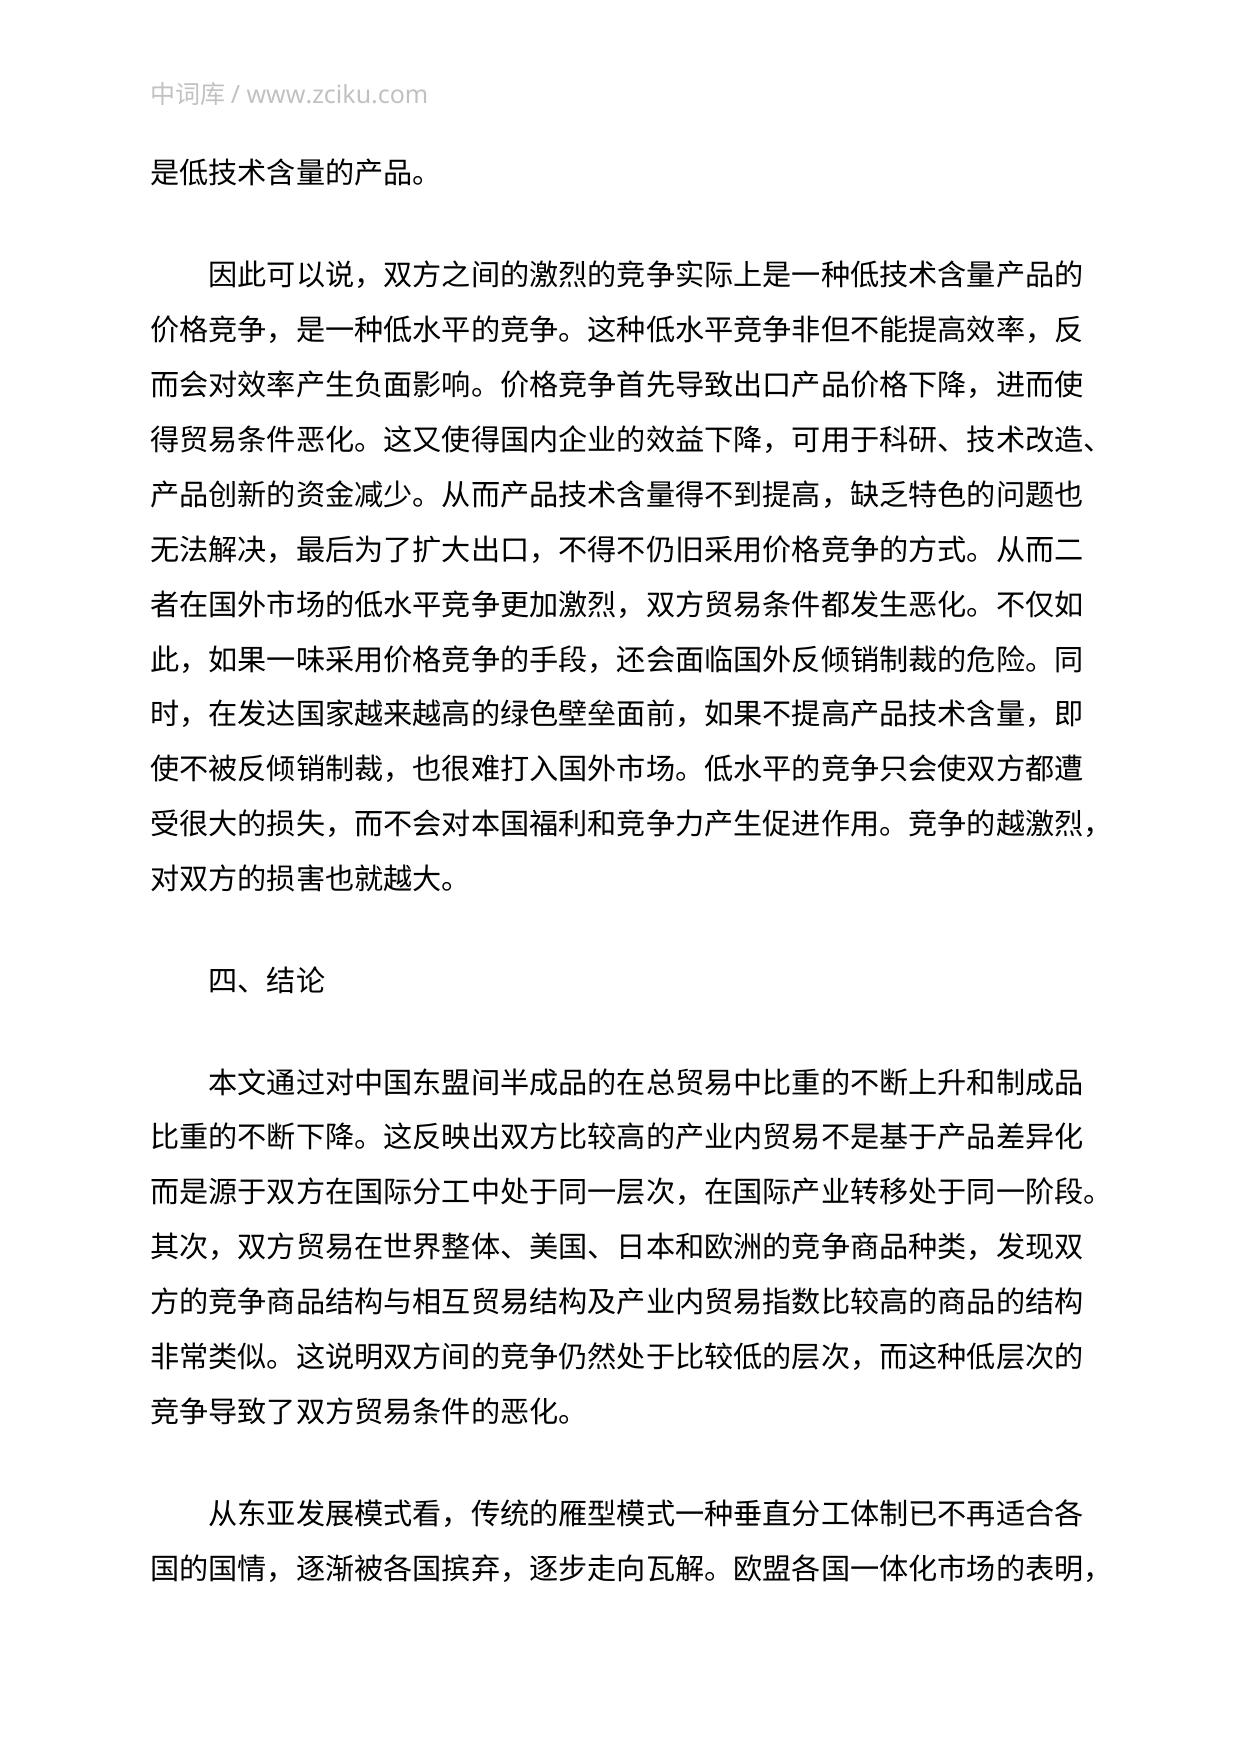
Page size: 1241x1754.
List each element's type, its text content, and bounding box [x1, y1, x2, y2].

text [150, 150, 1090, 192]
text 因此可以说，双方之间的激烈的竞争实际上是一种低技术含量产品的价格竞争，是一种低水平的竞争。这种低水平竞争非但不能提高效率，反而会对效率产生负面影响。价格竞争首先导致出口产品价格下降，进而使得贸易条件恶化。这又使得国内企业的效益下降，可用于科研、技术改造、产品创新的资金减少。从而产品技术含量得不到提高，缺乏特色的问题也无法解决，最后为了扩大出口，不得不仍旧采用价格竞争的方式。从而二者在国外市场的低水平竞争更加激烈，双方贸易条件都发生恶化。不仅如此，如果一味采用价格竞争的手段，还会面临国外反倾销制裁的危险。同时，在发达国家越来越高的绿色壁垒面前，如果不提高产品技术含量，即使不被反倾销制裁，也很难打入国外市场。低水平的竞争只会使双方都遭受很大的损失，而不会对本国福利和竞争力产生促进作用。竞争的越激烈，对双方的损害也就越大。 [150, 252, 1090, 898]
text 四、结论 [150, 957, 1090, 1000]
text 本文通过对中国东盟间半成品的在总贸易中比重的不断上升和制成品比重的不断下降。这反映出双方比较高的产业内贸易不是基于产品差异化而是源于双方在国际分工中处于同一层次，在国际产业转移处于同一阶段。其次，双方贸易在世界整体、美国、日本和欧洲的竞争商品种类，发现双方的竞争商品结构与相互贸易结构及产业内贸易指数比较高的商品的结构非常类似。这说明双方间的竞争仍然处于比较低的层次，而这种低层次的竞争导致了双方贸易条件的恶化。 [150, 1059, 1090, 1431]
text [150, 1490, 1090, 1587]
